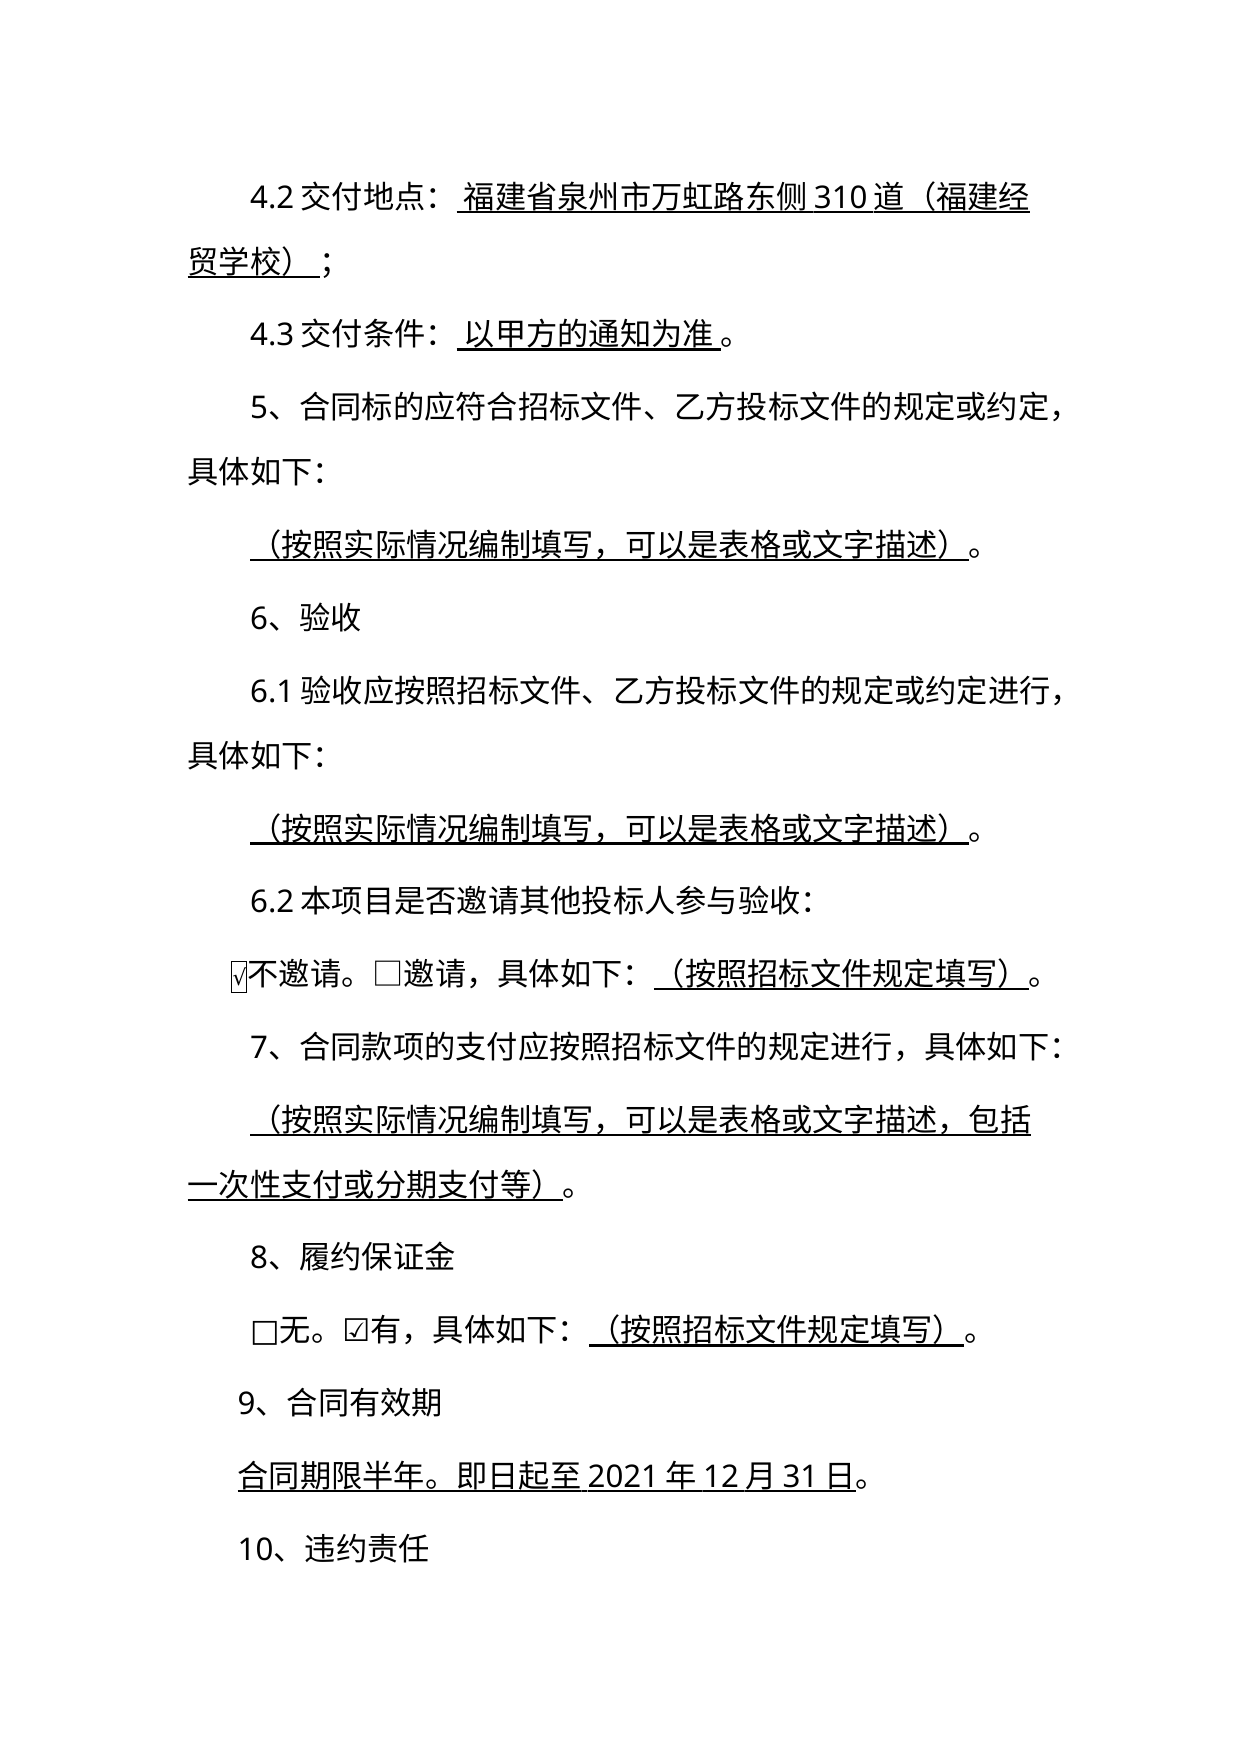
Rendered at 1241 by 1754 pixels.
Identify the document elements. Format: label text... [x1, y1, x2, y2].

text 10、违约责任 [187, 1514, 1053, 1579]
text （按照实际情况编制填写，可以是表格或文字描述）。 [187, 794, 1053, 859]
text 8、履约保证金 [187, 1223, 1053, 1288]
text 6.1验收应按照招标文件、乙方投标文件的规定或约定进行，具体如下： [187, 656, 1053, 786]
text （按照实际情况编制填写，可以是表格或文字描述，包括一次性支付或分期支付等）。 [187, 1085, 1053, 1215]
text 7、合同款项的支付应按照招标文件的规定进行，具体如下： [187, 1012, 1053, 1077]
text √不邀请。□邀请，具体如下：（按照招标文件规定填写）。 [187, 939, 1053, 1004]
text 4.2交付地点： 福建省泉州市万虹路东侧310道（福建经贸学校） ； [187, 162, 1053, 292]
text 6、验收 [187, 583, 1053, 648]
text 5、合同标的应符合招标文件、乙方投标文件的规定或约定，具体如下： [187, 373, 1053, 503]
text 合同期限半年。即日起至2021年12月31日。 [187, 1441, 1053, 1506]
text （按照实际情况编制填写，可以是表格或文字描述）。 [187, 510, 1053, 575]
text 4.3交付条件： 以甲方的通知为准 。 [187, 300, 1053, 365]
text 9、合同有效期 [187, 1368, 1053, 1433]
text □无。☑有，具体如下：（按照招标文件规定填写）。 [187, 1296, 1053, 1361]
text 6.2本项目是否邀请其他投标人参与验收： [187, 867, 1053, 932]
